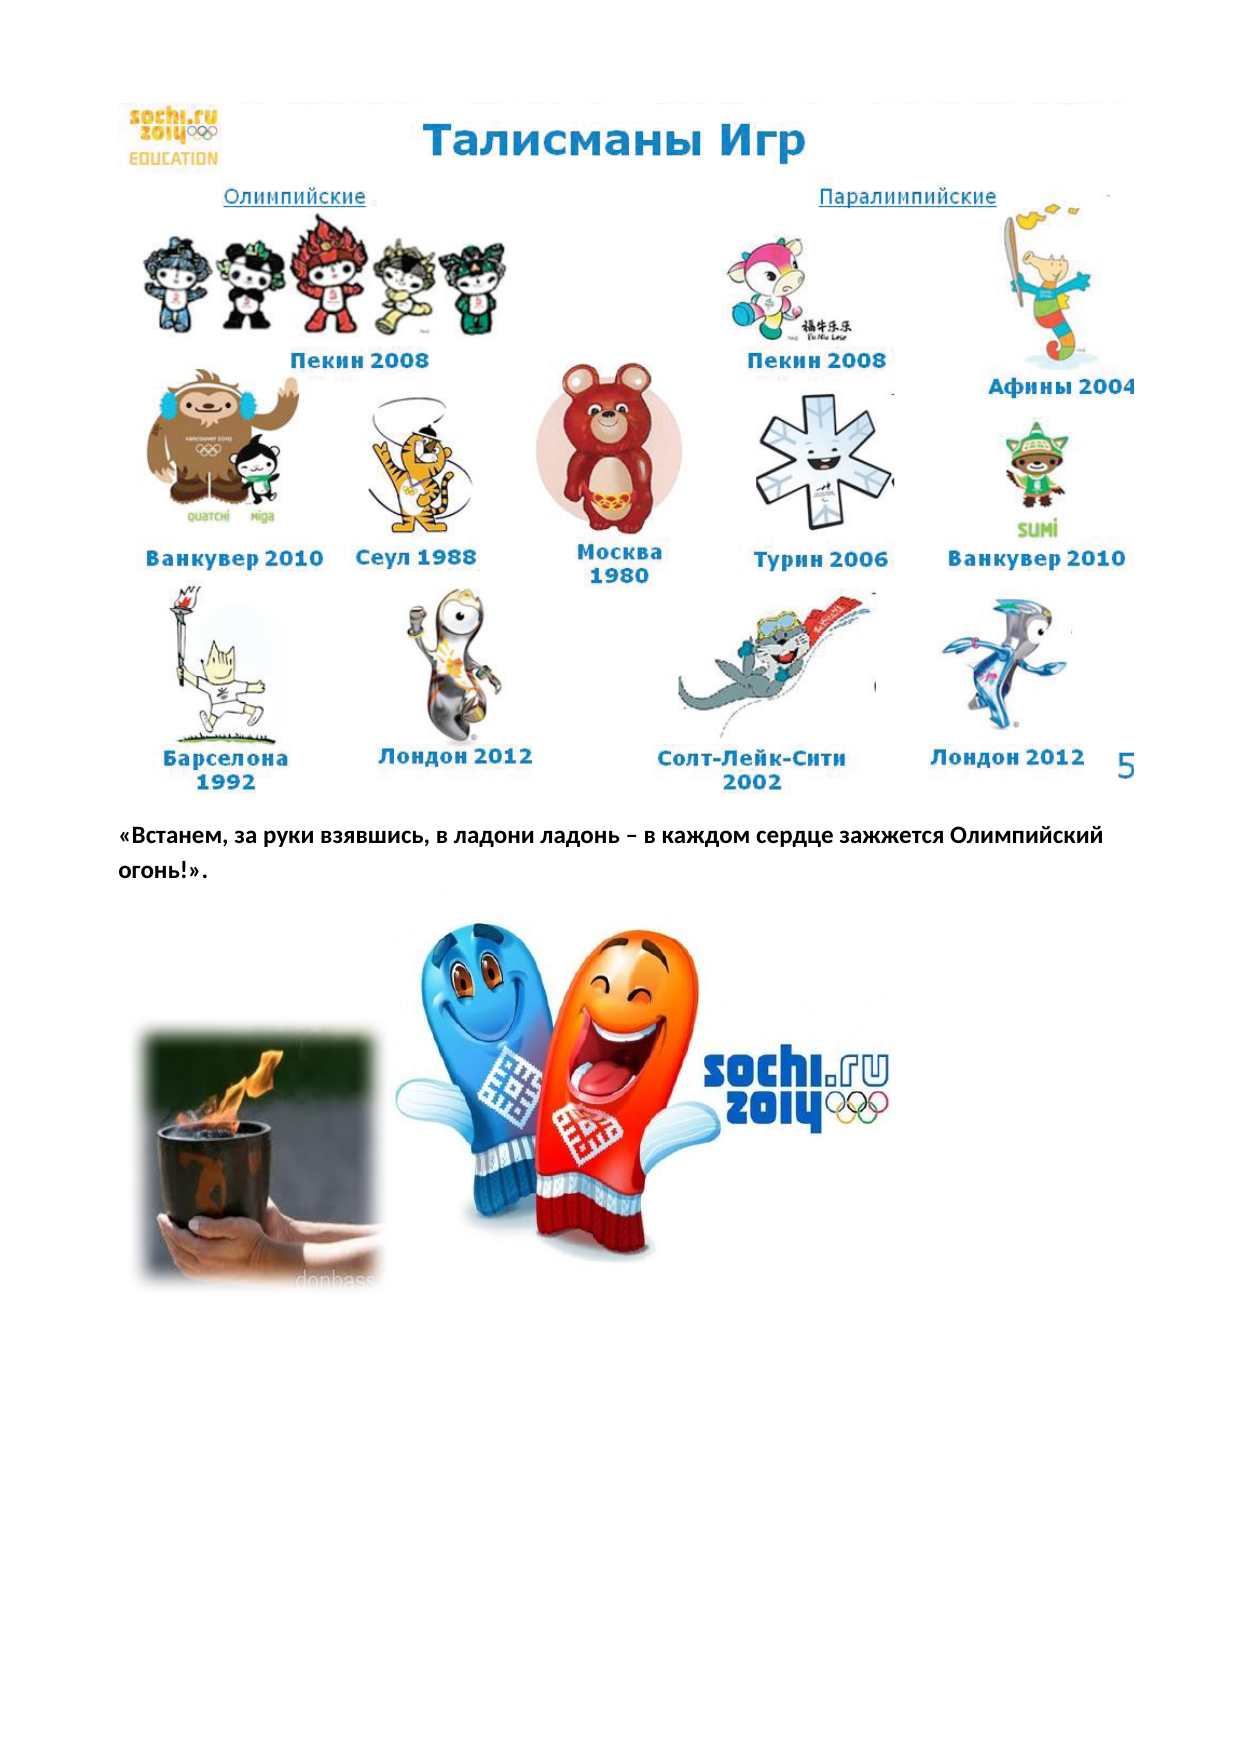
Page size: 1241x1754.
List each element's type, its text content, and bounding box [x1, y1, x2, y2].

picture [155, 1044, 362, 1267]
table_header [131, 1020, 386, 1291]
picture [390, 889, 900, 1296]
